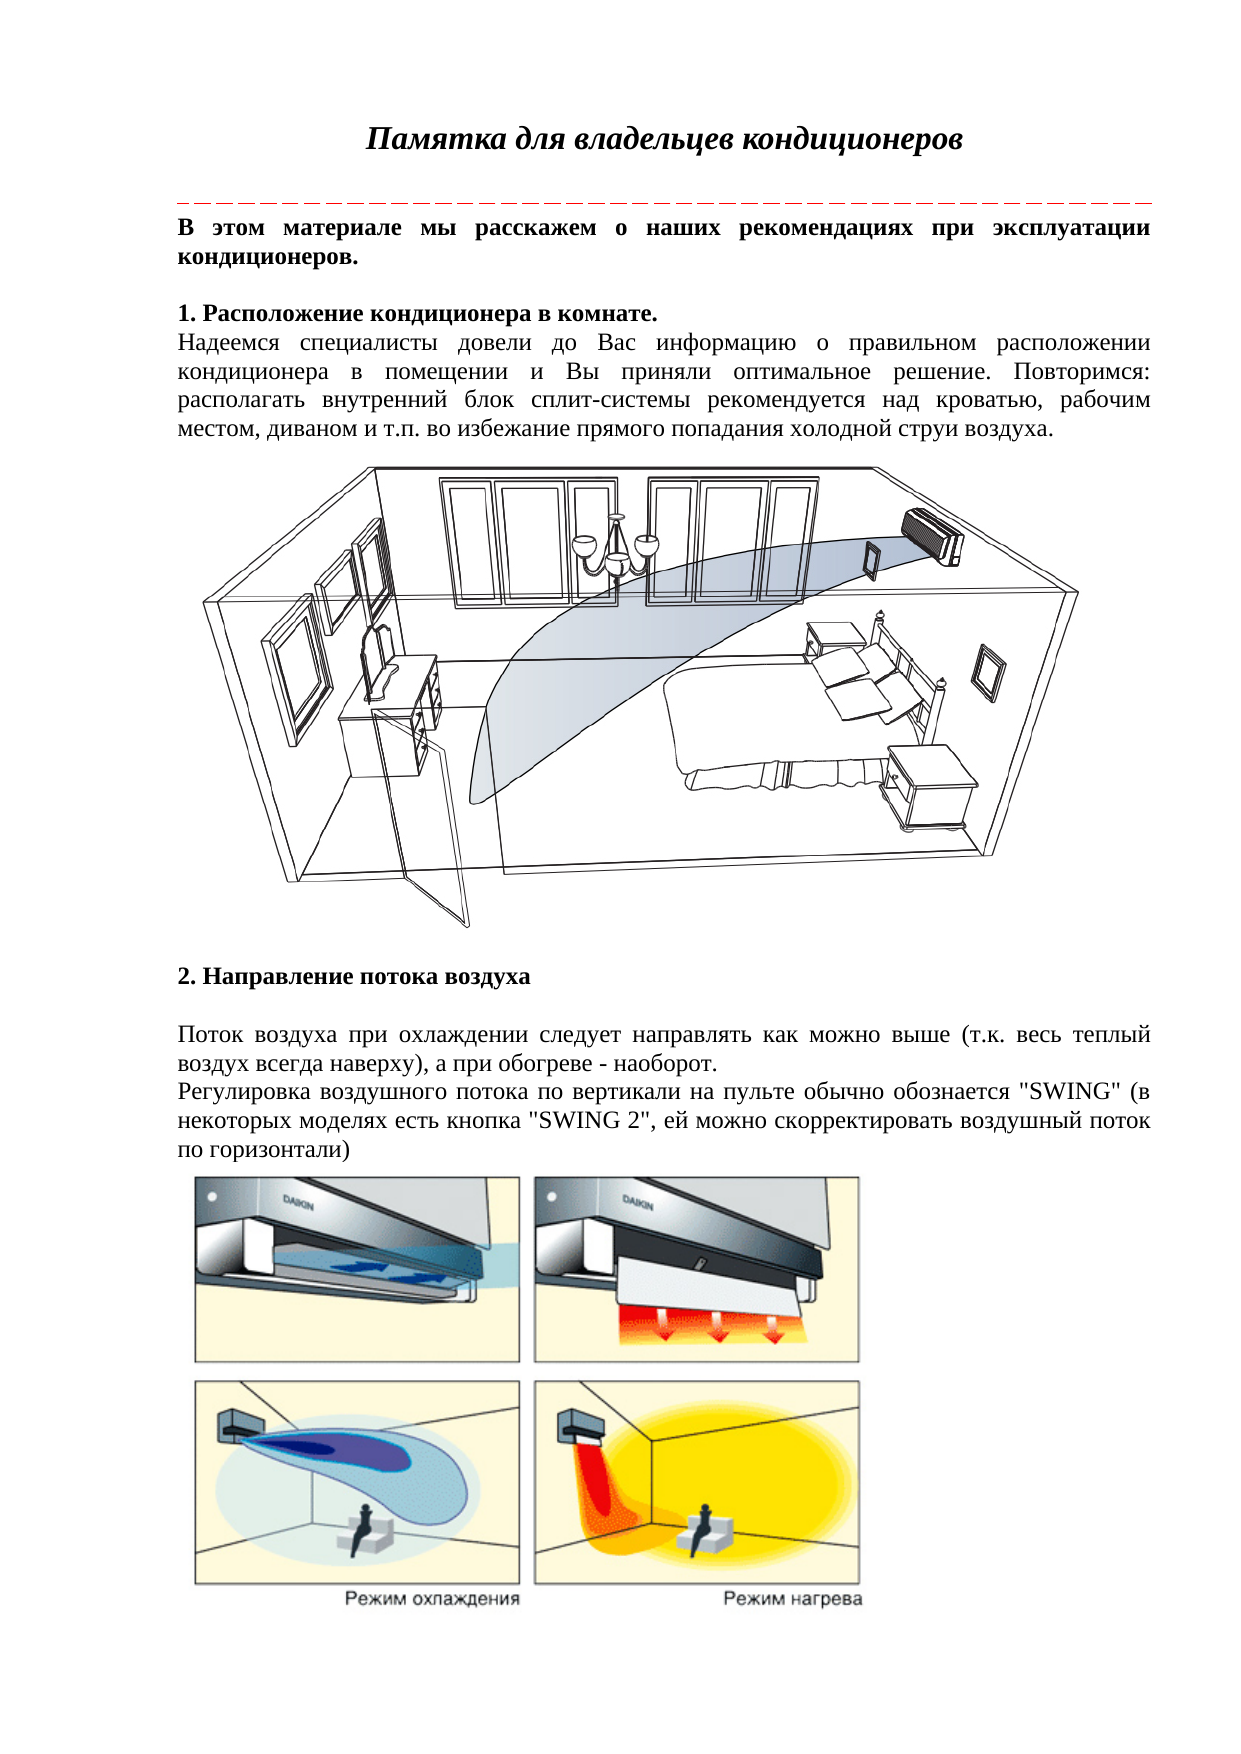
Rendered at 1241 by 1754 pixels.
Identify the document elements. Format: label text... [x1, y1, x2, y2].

text 1. Расположение кондиционера в комнате. [177, 298, 1152, 327]
text Поток воздуха при охлаждении следует направлять как можно выше (т.к. весь теплый воздух всегда наверху), а при обогреве - наоборот. [177, 1019, 1152, 1076]
text Надеемся специалисты довели до Вас информацию о правильном расположении кондиционера в помещении и Вы приняли оптимальное решение. Повторимся: располагать внутренний блок сплит-системы рекомендуется над кроватью, рабочим местом, диваном и т.п. во избежание прямого попадания холодной струи воздуха. [177, 327, 1152, 442]
text Памятка для владельцев кондиционеров [177, 118, 1152, 156]
text Регулировка воздушного потока по вертикали на пульте обычно обознается "SWING" (в некоторых моделях есть кнопка "SWING 2", ей можно скорректировать воздушный поток по горизонтали) [177, 1076, 1152, 1163]
picture [177, 1162, 877, 1620]
text В этом материале мы расскажем о наших рекомендациях при эксплуатации кондиционеров. [177, 212, 1152, 269]
picture [177, 442, 1103, 933]
text 2. Направление потока воздуха [177, 961, 1152, 990]
